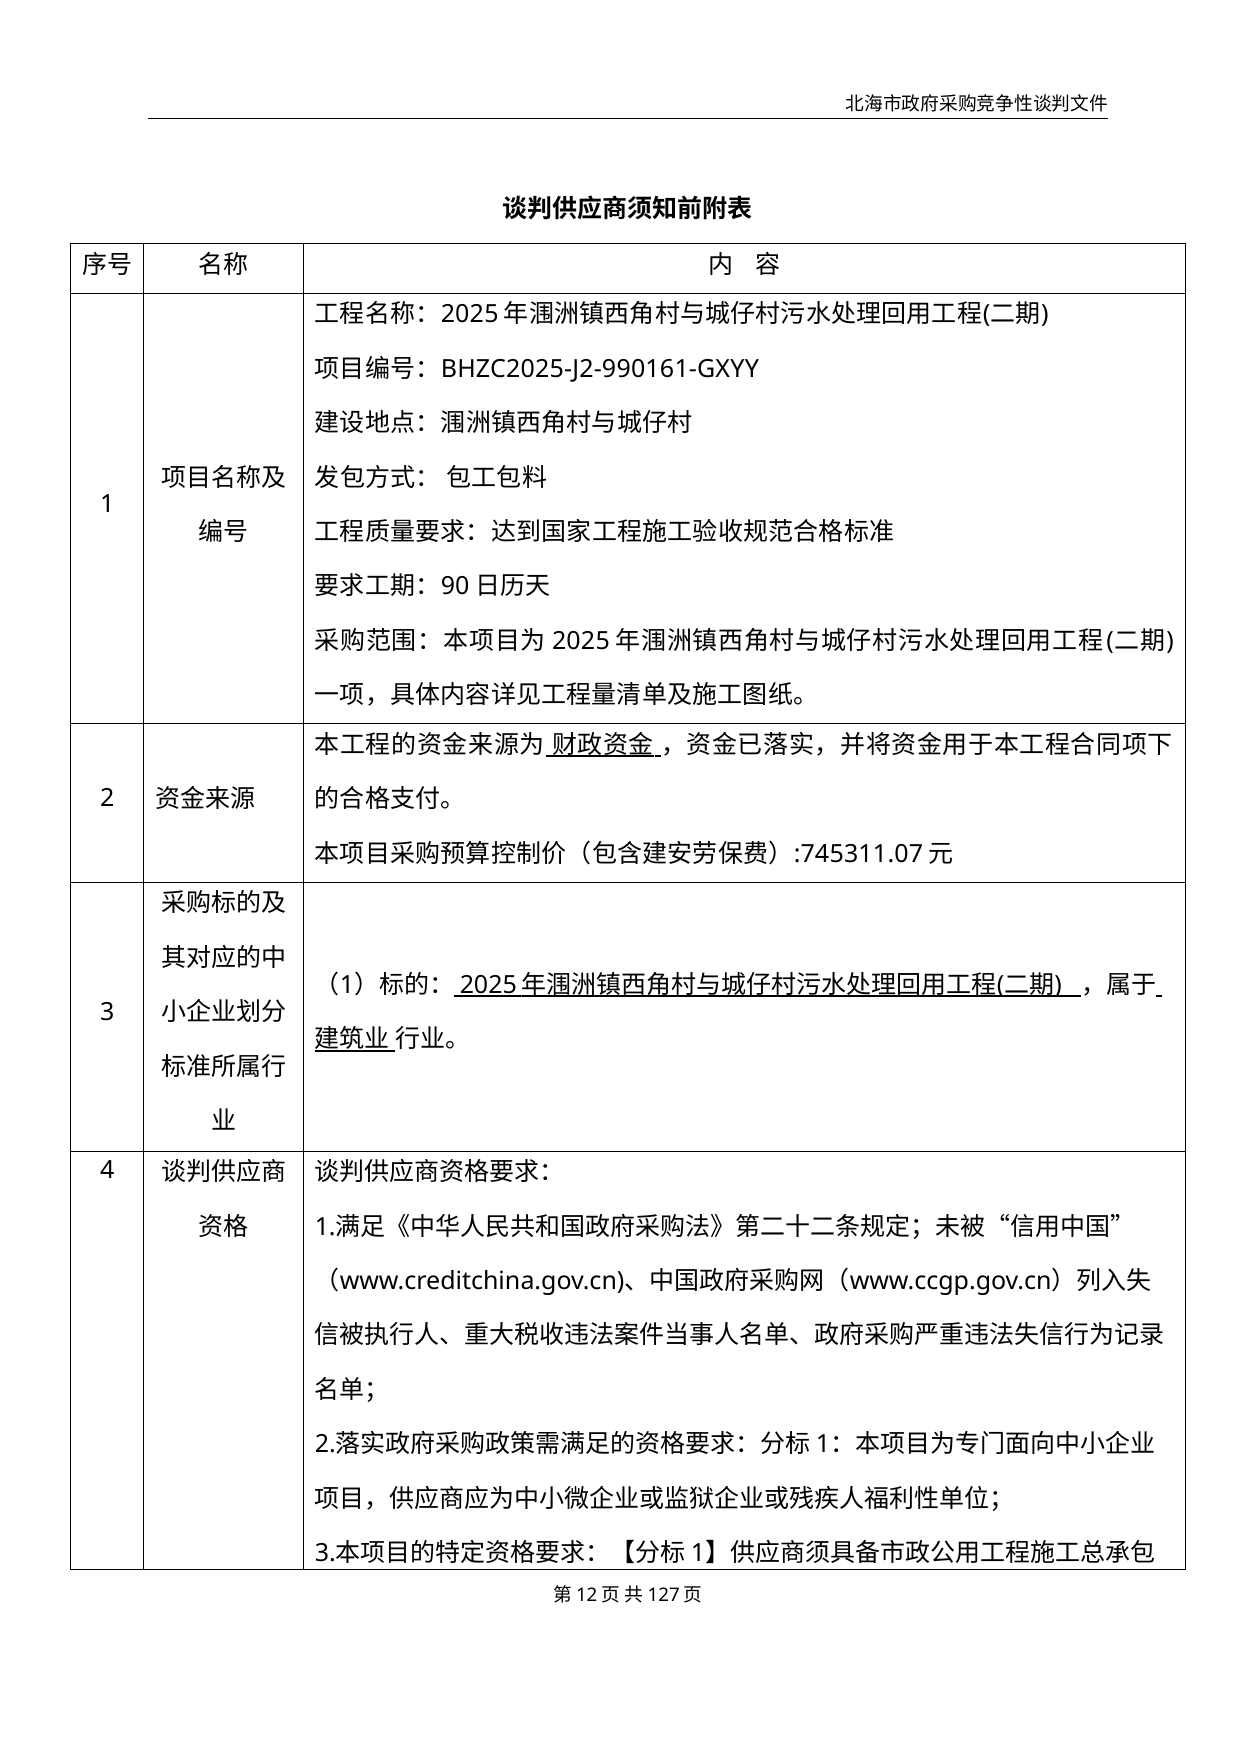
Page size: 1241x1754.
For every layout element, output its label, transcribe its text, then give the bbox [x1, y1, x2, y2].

table_header 内 容 [304, 244, 1185, 293]
table_cell 3 [71, 883, 143, 1151]
table_cell 资金来源 [144, 724, 303, 882]
table_header 名称 [144, 244, 303, 293]
table_header 序号 [71, 244, 143, 293]
table_cell 谈判供应商资格 [144, 1152, 303, 1569]
text 谈判供应商须知前附表 [148, 189, 1108, 225]
table_cell 本工程的资金来源为 财政资金 ，资金已落实，并将资金用于本工程合同项下的合格支付。 本项目采购预算控制价（包含建安劳保费）:745311.07元 [304, 724, 1185, 882]
table_cell 采购标的及其对应的中小企业划分标准所属行业 [144, 883, 303, 1151]
table_cell 2 [71, 724, 143, 882]
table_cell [304, 1152, 1185, 1569]
table_cell 工程名称：2025年涠洲镇西角村与城仔村污水处理回用工程(二期) 项目编号：BHZC2025-J2-990161-GXYY 建设地点：涠洲镇西角村与城仔村 发包方式： 包工包料 工程质量要求：达到国家工程施工验收规范合格标准 要求工期：90日历天 采购范围：本项目为2025年涠洲镇西角村与城仔村污水处理回用工程(二期)一项，具体内容详见工程量清单及施工图纸。 [304, 294, 1185, 723]
table_cell 4 [71, 1152, 143, 1569]
table_cell （1）标的： 2025年涠洲镇西角村与城仔村污水处理回用工程(二期) ，属于 建筑业 行业。 [304, 883, 1185, 1151]
table_cell 1 [71, 294, 143, 723]
table_cell 项目名称及编号 [144, 294, 303, 723]
